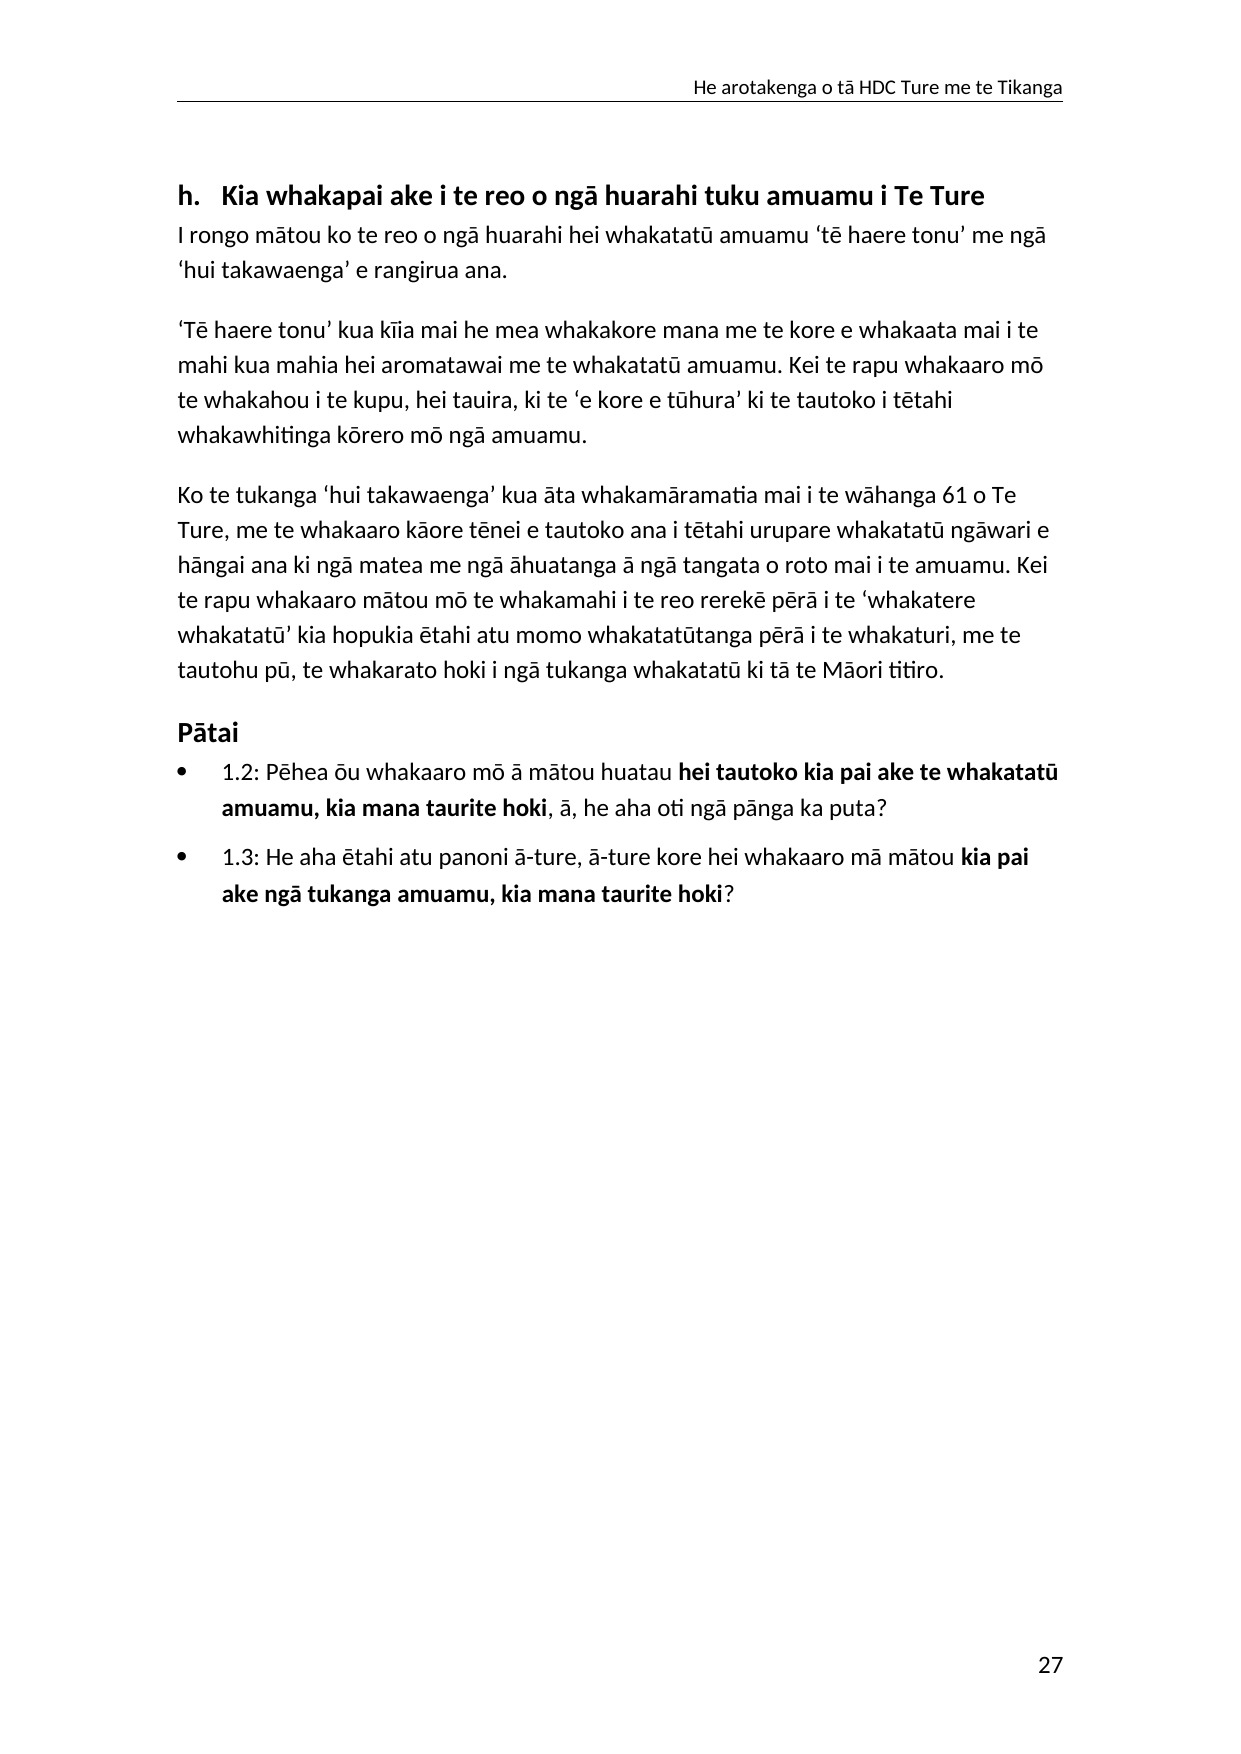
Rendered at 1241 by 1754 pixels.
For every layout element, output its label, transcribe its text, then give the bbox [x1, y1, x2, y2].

subtitle Kia whakapai ake i te reo o ngā huarahi tuku amuamu i Te Ture [177, 177, 1063, 213]
text ‘Tē haere tonu’ kua kīia mai he mea whakakore mana me te kore e whakaata mai i te mahi kua mahia hei aromatawai me te whakatatū amuamu. Kei te rapu whakaaro mō te whakahou i te kupu, hei tauira, ki te ‘e kore e tūhura’ ki te tautoko i tētahi whakawhitinga kōrero mō ngā amuamu. [177, 314, 1063, 449]
text 1.3: He aha ētahi atu panoni ā-ture, ā-ture kore hei whakaaro mā mātou kia pai ake ngā tukanga amuamu, kia mana taurite hoki? [177, 842, 1063, 909]
subtitle Pātai [177, 714, 1063, 750]
text 1.2: Pēhea ōu whakaaro mō ā mātou huatau hei tautoko kia pai ake te whakatatū amuamu, kia mana taurite hoki, ā, he aha oti ngā pānga ka puta? [177, 756, 1063, 823]
text Ko te tukanga ‘hui takawaenga’ kua āta whakamāramatia mai i te wāhanga 61 o Te Ture, me te whakaaro kāore tēnei e tautoko ana i tētahi urupare whakatatū ngāwari e hāngai ana ki ngā matea me ngā āhuatanga ā ngā tangata o roto mai i te amuamu. Kei te rapu whakaaro mātou mō te whakamahi i te reo rerekē pērā i te ‘whakatere whakatatū’ kia hopukia ētahi atu momo whakatatūtanga pērā i te whakaturi, me te tautohu pū, te whakarato hoki i ngā tukanga whakatatū ki tā te Māori titiro. [177, 479, 1063, 684]
text I rongo mātou ko te reo o ngā huarahi hei whakatatū amuamu ‘tē haere tonu’ me ngā ‘hui takawaenga’ e rangirua ana. [177, 219, 1063, 284]
